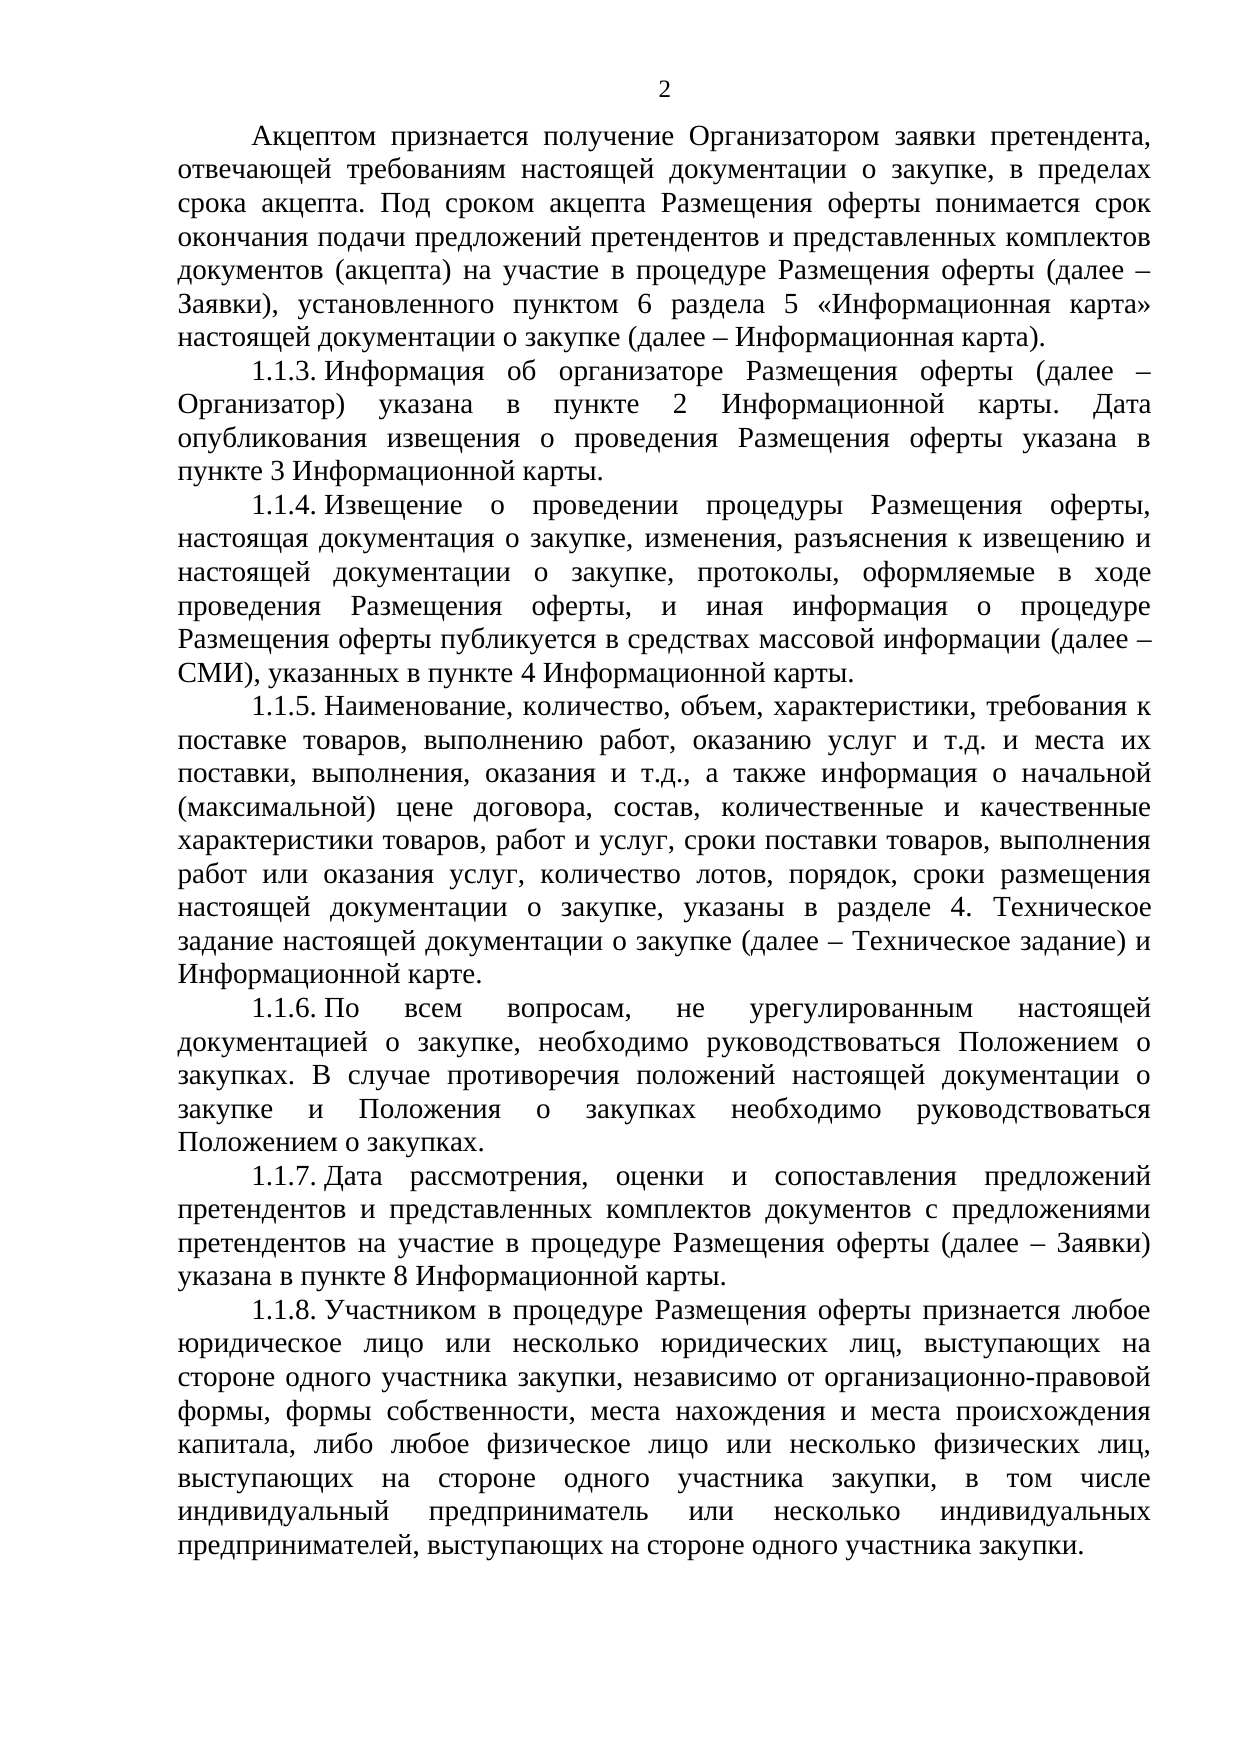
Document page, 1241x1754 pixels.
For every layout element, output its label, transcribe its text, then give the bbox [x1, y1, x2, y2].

list Наименование, количество, объем, характеристики, требования к поставке товаров, выполнению работ, оказанию услуг и т.д. и места их поставки, выполнения, оказания и т.д., а также информация о начальной (максимальной) цене договора, состав, количественные и качественные характеристики товаров, работ и услуг, сроки поставки товаров, выполнения работ или оказания услуг, количество лотов, порядок, сроки размещения настоящей документации о закупке, указаны в разделе 4. Техническое задание настоящей документации о закупке (далее – Техническое задание) и Информационной карте. [177, 688, 1152, 990]
text Акцептом признается получение Организатором заявки претендента, отвечающей требованиям настоящей документации о закупке, в пределах срока акцепта. Под сроком акцепта Размещения оферты понимается срок окончания подачи предложений претендентов и представленных комплектов документов (акцепта) на участие в процедуре Размещения оферты (далее – Заявки), установленного пунктом 6 раздела 5 «Информационная карта» настоящей документации о закупке (далее – Информационная карта). [177, 118, 1152, 353]
list Информация об организаторе Размещения оферты (далее – Организатор) указана в пункте 2 Информационной карты. Дата опубликования извещения о проведения Размещения оферты указана в пункте 3 Информационной карты. [177, 353, 1152, 487]
list По всем вопросам, не урегулированным настоящей документацией о закупке, необходимо руководствоваться Положением о закупках. В случае противоречия положений настоящей документации о закупке и Положения о закупках необходимо руководствоваться Положением о закупках. [177, 990, 1152, 1158]
list Извещение о проведении процедуры Размещения оферты, настоящая документация о закупке, изменения, разъяснения к извещению и настоящей документации о закупке, протоколы, оформляемые в ходе проведения Размещения оферты, и иная информация о процедуре Размещения оферты публикуется в средствах массовой информации (далее – СМИ), указанных в пункте 4 Информационной карты. [177, 487, 1152, 688]
list Участником в процедуре Размещения оферты признается любое юридическое лицо или несколько юридических лиц, выступающих на стороне одного участника закупки, независимо от организационно-правовой формы, формы собственности, места нахождения и места происхождения капитала, либо любое физическое лицо или несколько физических лиц, выступающих на стороне одного участника закупки, в том числе индивидуальный предприниматель или несколько индивидуальных предпринимателей, выступающих на стороне одного участника закупки. [177, 1292, 1152, 1560]
list Дата рассмотрения, оценки и сопоставления предложений претендентов и представленных комплектов документов с предложениями претендентов на участие в процедуре Размещения оферты (далее – Заявки) указана в пункте 8 Информационной карты. [177, 1158, 1152, 1292]
